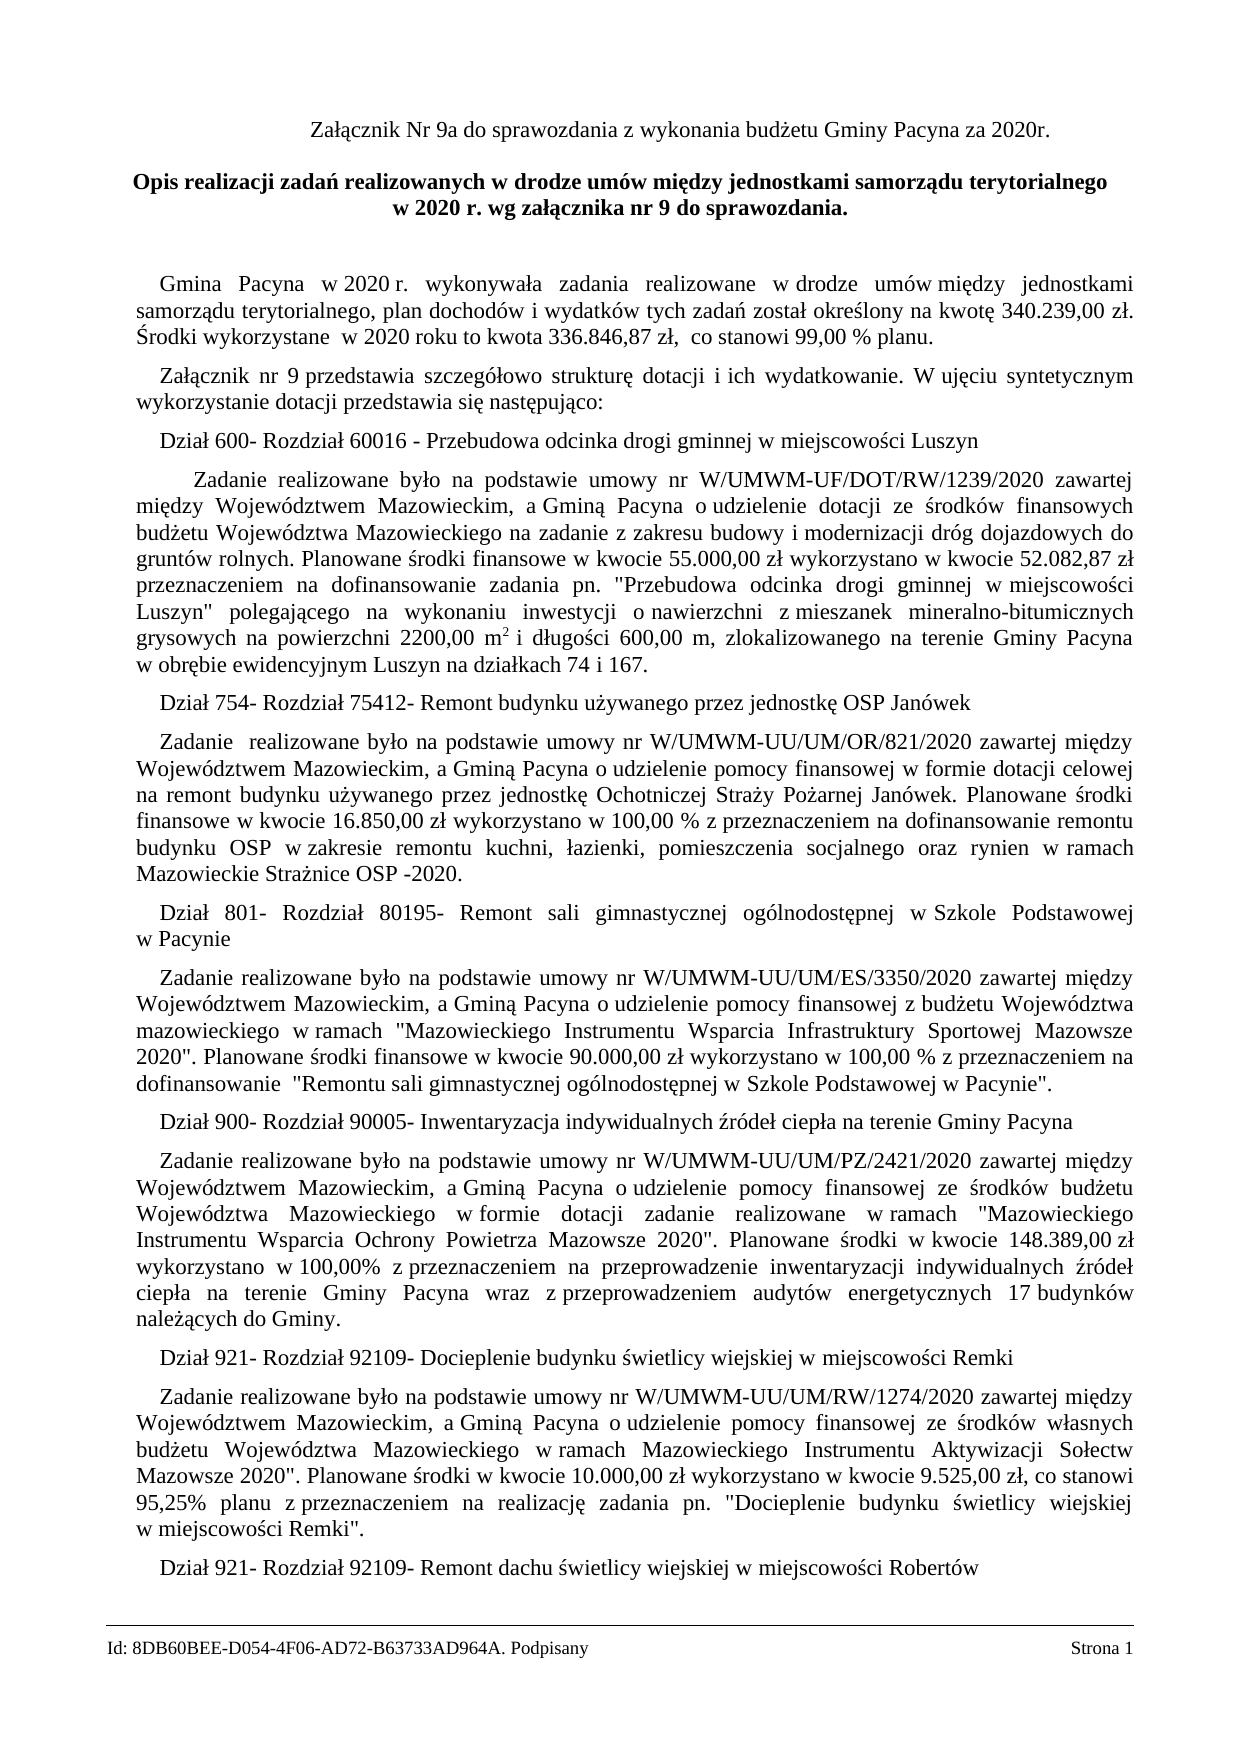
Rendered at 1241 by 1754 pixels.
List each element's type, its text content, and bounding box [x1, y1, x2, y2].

text Załącznik nr 9 przedstawia szczegółowo strukturę dotacji i ich wydatkowanie. W ujęciu syntetycznym wykorzystanie dotacji przedstawia się następująco: [136, 362, 1134, 415]
text Zadanie realizowane było na podstawie umowy nr W/UMWM-UU/UM/PZ/2421/2020 zawartej między Województwem Mazowieckim, a Gminą Pacyna o udzielenie pomocy finansowej ze środków budżetu Województwa Mazowieckiego w formie dotacji zadanie realizowane w ramach "Mazowieckiego Instrumentu Wsparcia Ochrony Powietrza Mazowsze 2020". Planowane środki w kwocie 148.389,00 zł wykorzystano w 100,00% z przeznaczeniem na przeprowadzenie inwentaryzacji indywidualnych źródeł ciepła na terenie Gminy Pacyna wraz z przeprowadzeniem audytów energetycznych 17 budynków należących do Gminy. [136, 1147, 1134, 1332]
text Dział 921- Rozdział 92109- Remont dachu świetlicy wiejskiej w miejscowości Robertów [136, 1554, 1134, 1580]
text Dział 801- Rozdział 80195- Remont sali gimnastycznej ogólnodostępnej w Szkole Podstawowej w Pacynie [136, 899, 1134, 952]
text Zadanie realizowane było na podstawie umowy nr W/UMWM-UU/UM/ES/3350/2020 zawartej między Województwem Mazowieckim, a Gminą Pacyna o udzielenie pomocy finansowej z budżetu Województwa mazowieckiego w ramach "Mazowieckiego Instrumentu Wsparcia Infrastruktury Sportowej Mazowsze 2020". Planowane środki finansowe w kwocie 90.000,00 zł wykorzystano w 100,00 % z przeznaczeniem na dofinansowanie "Remontu sali gimnastycznej ogólnodostępnej w Szkole Podstawowej w Pacynie". [136, 964, 1134, 1096]
text Dział 900- Rozdział 90005- Inwentaryzacja indywidualnych źródeł ciepła na terenie Gminy Pacyna [136, 1108, 1134, 1135]
text Zadanie realizowane było na podstawie umowy nr W/UMWM-UU/UM/OR/821/2020 zawartej między Województwem Mazowieckim, a Gminą Pacyna o udzielenie pomocy finansowej w formie dotacji celowej na remont budynku używanego przez jednostkę Ochotniczej Straży Pożarnej Janówek. Planowane środki finansowe w kwocie 16.850,00 zł wykorzystano w 100,00 % z przeznaczeniem na dofinansowanie remontu budynku OSP w zakresie remontu kuchni, łazienki, pomieszczenia socjalnego oraz rynien w ramach Mazowieckie Strażnice OSP -2020. [136, 728, 1134, 886]
text Dział 600- Rozdział 60016 - Przebudowa odcinka drogi gminnej w miejscowości Luszyn [136, 427, 1134, 454]
text Załącznik Nr 9a do sprawozdania z wykonania budżetu Gminy Pacyna za 2020r. [310, 116, 1134, 142]
text Gmina Pacyna w 2020 r. wykonywała zadania realizowane w drodze umów między jednostkami samorządu terytorialnego, plan dochodów i wydatków tych zadań został określony na kwotę 340.239,00 zł. Środki wykorzystane w 2020 roku to kwota 336.846,87 zł, co stanowi 99,00 % planu. [136, 271, 1134, 349]
text Opis realizacji zadań realizowanych w drodze umów między jednostkami samorządu terytorialnego w 2020 r. wg załącznika nr 9 do sprawozdania. [106, 168, 1134, 221]
text Zadanie realizowane było na podstawie umowy nr W/UMWM-UF/DOT/RW/1239/2020 zawartej między Województwem Mazowieckim, a Gminą Pacyna o udzielenie dotacji ze środków finansowych budżetu Województwa Mazowieckiego na zadanie z zakresu budowy i modernizacji dróg dojazdowych do gruntów rolnych. Planowane środki finansowe w kwocie 55.000,00 zł wykorzystano w kwocie 52.082,87 zł przeznaczeniem na dofinansowanie zadania pn. "Przebudowa odcinka drogi gminnej w miejscowości Luszyn" polegającego na wykonaniu inwestycji o nawierzchni z mieszanek mineralno-bitumicznych grysowych na powierzchni 2200,00 m2 i długości 600,00 m, zlokalizowanego na terenie Gminy Pacyna w obrębie ewidencyjnym Luszyn na działkach 74 i 167. [136, 466, 1134, 677]
text Dział 921- Rozdział 92109- Docieplenie budynku świetlicy wiejskiej w miejscowości Remki [136, 1344, 1134, 1371]
text Dział 754- Rozdział 75412- Remont budynku używanego przez jednostkę OSP Janówek [136, 689, 1134, 716]
text Zadanie realizowane było na podstawie umowy nr W/UMWM-UU/UM/RW/1274/2020 zawartej między Województwem Mazowieckim, a Gminą Pacyna o udzielenie pomocy finansowej ze środków własnych budżetu Województwa Mazowieckiego w ramach Mazowieckiego Instrumentu Aktywizacji Sołectw Mazowsze 2020". Planowane środki w kwocie 10.000,00 zł wykorzystano w kwocie 9.525,00 zł, co stanowi 95,25% planu z przeznaczeniem na realizację zadania pn. "Docieplenie budynku świetlicy wiejskiej w miejscowości Remki". [136, 1383, 1134, 1541]
